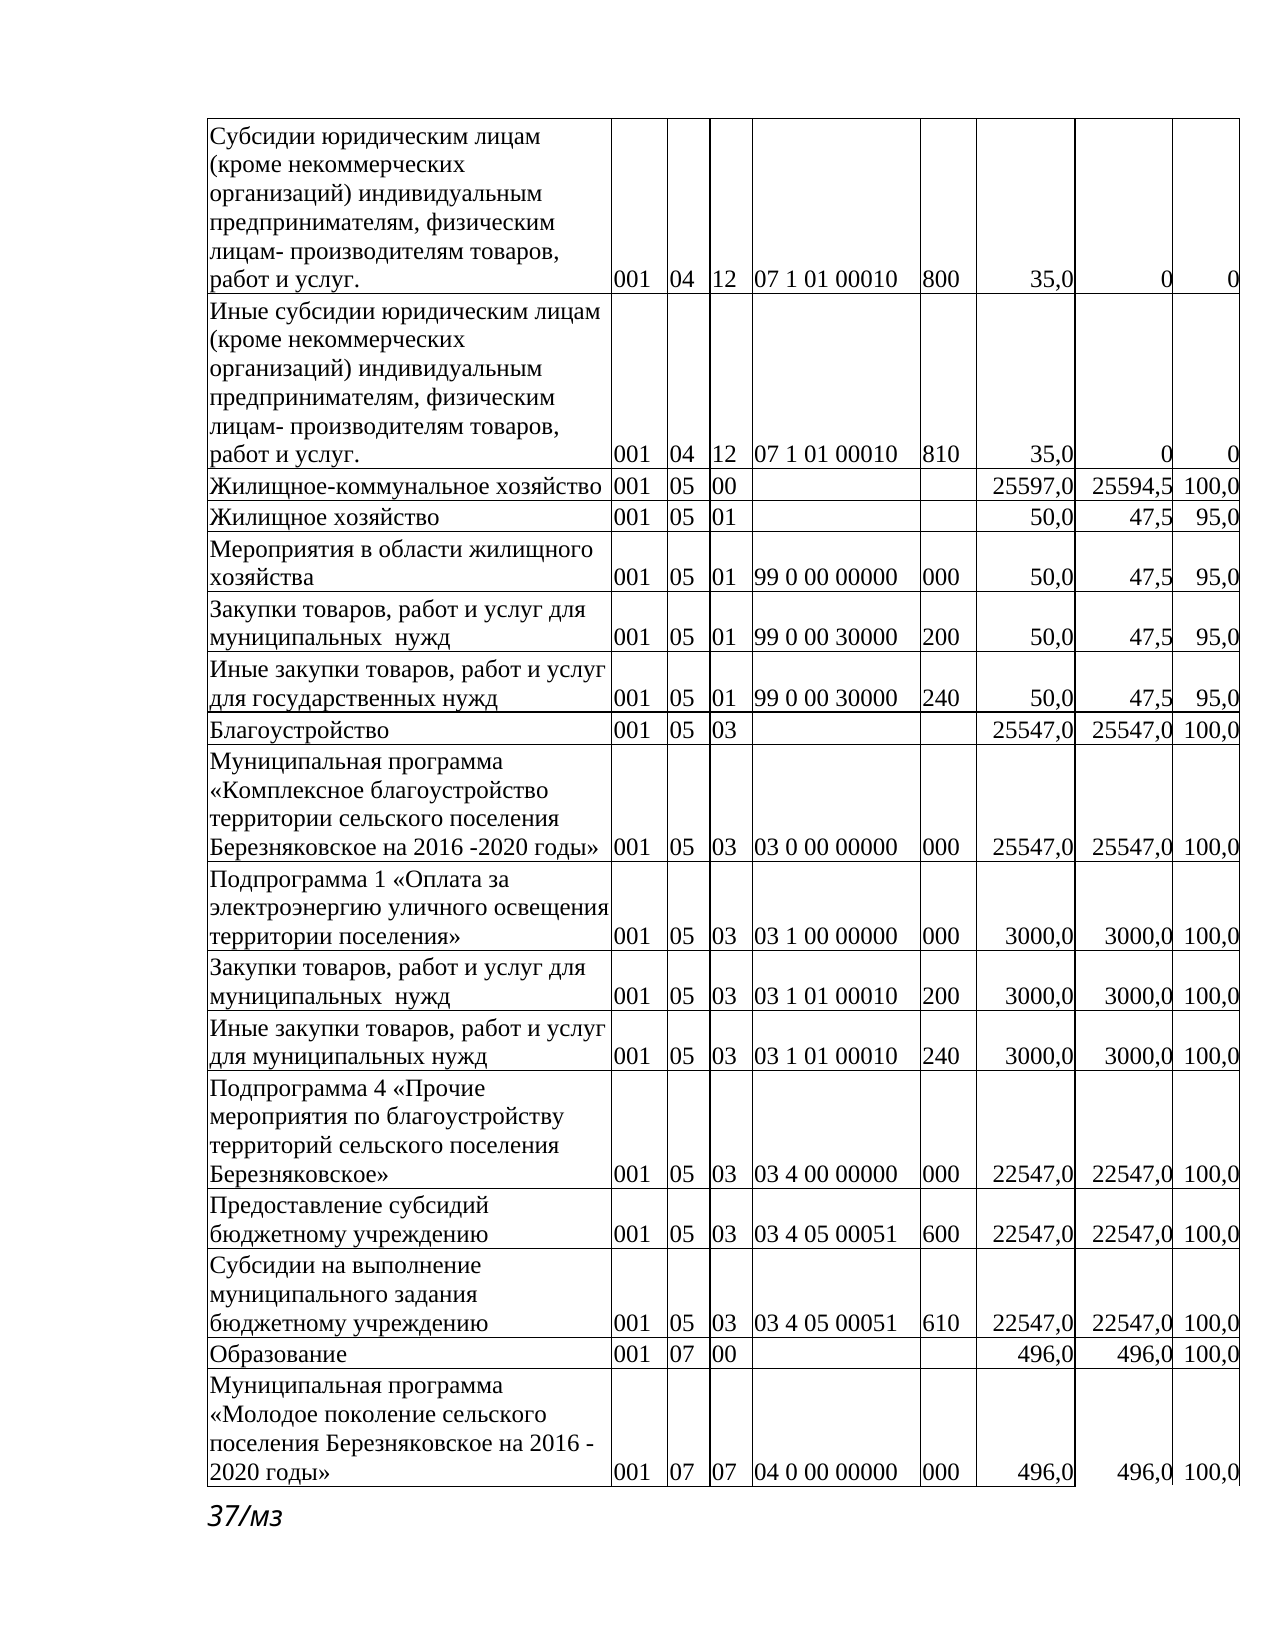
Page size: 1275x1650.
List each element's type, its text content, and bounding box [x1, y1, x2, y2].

table_cell Подпрограмма 4 «Прочие мероприятия по благоустройству территорий сельского поселения Березняковское» [208, 1071, 611, 1188]
table_cell Благоустройство [208, 713, 611, 743]
table_cell 47,5 [1076, 652, 1172, 711]
table_cell 35,0 [977, 294, 1074, 468]
table_cell 22547,0 [1076, 1071, 1172, 1188]
table_cell 04 [668, 119, 709, 293]
table_cell Иные закупки товаров, работ и услуг для муниципальных нужд [208, 1011, 611, 1070]
table_cell 000 [921, 1369, 976, 1486]
table_cell 03 0 00 00000 [753, 745, 920, 861]
table_cell 001 [612, 1338, 667, 1368]
table_cell 99 0 00 30000 [753, 652, 920, 711]
table_cell Подпрограмма 1 «Оплата за электроэнергию уличного освещения территории поселения» [208, 862, 611, 950]
table_cell 95,0 [1173, 652, 1239, 711]
table_cell Муниципальная программа «Молодое поколение сельского поселения Березняковское на 2016 -2020 годы» [208, 1369, 611, 1486]
table_cell 47,5 [1076, 592, 1172, 651]
table_cell 01 [711, 532, 752, 591]
table_cell 3000,0 [977, 1011, 1074, 1070]
table_cell 0 [1076, 119, 1172, 293]
table_cell 99 0 00 00000 [753, 532, 920, 591]
table_cell 05 [668, 862, 709, 950]
table_cell 03 [711, 745, 752, 861]
table_cell 3000,0 [1076, 951, 1172, 1010]
table_cell 05 [668, 501, 709, 531]
table_cell 001 [612, 119, 667, 293]
table_cell 001 [612, 862, 667, 950]
table_cell 05 [668, 745, 709, 861]
table_cell 001 [612, 1369, 667, 1486]
table_cell 04 [668, 294, 709, 468]
table_cell 35,0 [977, 119, 1074, 293]
table_cell 240 [921, 652, 976, 711]
table_cell [921, 469, 976, 500]
table_cell 100,0 [1173, 1189, 1239, 1248]
table_cell 100,0 [1173, 1011, 1239, 1070]
table_cell 0 [1076, 294, 1172, 468]
table_cell 25547,0 [977, 745, 1074, 861]
table_cell 000 [921, 862, 976, 950]
table_cell 03 [711, 1249, 752, 1337]
table_cell 0 [1173, 294, 1239, 468]
table_cell 496,0 [977, 1369, 1074, 1486]
table_cell Предоставление субсидий бюджетному учреждению [208, 1189, 611, 1248]
table_cell 001 [612, 469, 667, 500]
table_cell 240 [921, 1011, 976, 1070]
table_cell 03 [711, 713, 752, 743]
table_cell 00 [711, 469, 752, 500]
table_cell 01 [711, 652, 752, 711]
table_cell 47,5 [1076, 532, 1172, 591]
table_cell 001 [612, 1071, 667, 1188]
table_cell 50,0 [977, 501, 1074, 531]
table_cell 810 [921, 294, 976, 468]
table_cell 99 0 00 30000 [753, 592, 920, 651]
table_cell 001 [612, 713, 667, 743]
table_cell 12 [711, 119, 752, 293]
table_cell 05 [668, 532, 709, 591]
table_cell 001 [612, 1249, 667, 1337]
table_cell 25597,0 [977, 469, 1074, 500]
table_cell Иные закупки товаров, работ и услуг для государственных нужд [208, 652, 611, 711]
table_cell 01 [711, 592, 752, 651]
table_cell 000 [921, 745, 976, 861]
table_cell 496,0 [1076, 1369, 1173, 1486]
table_cell Жилищное-коммунальное хозяйство [208, 469, 611, 500]
table_cell 200 [921, 592, 976, 651]
table_cell [753, 1338, 920, 1368]
table_cell 03 1 00 00000 [753, 862, 920, 950]
table_cell 03 [711, 862, 752, 950]
table_cell 03 4 05 00051 [753, 1249, 920, 1337]
table_cell 3000,0 [977, 862, 1074, 950]
table_cell 03 4 05 00051 [753, 1189, 920, 1248]
table_cell 07 [668, 1338, 709, 1368]
table_cell Муниципальная программа «Комплексное благоустройство территории сельского поселения Березняковское на 2016 -2020 годы» [208, 745, 611, 861]
table_cell 100,0 [1173, 745, 1239, 861]
table_cell 05 [668, 652, 709, 711]
table_cell 95,0 [1173, 501, 1239, 531]
table_cell 22547,0 [1076, 1249, 1172, 1337]
table_cell Иные субсидии юридическим лицам (кроме некоммерческих организаций) индивидуальным предпринимателям, физическим лицам- производителям товаров, работ и услуг. [208, 294, 611, 468]
table_cell 001 [612, 592, 667, 651]
table_cell 95,0 [1173, 532, 1239, 591]
table_cell 001 [612, 501, 667, 531]
table_cell 00 [711, 1338, 752, 1368]
table_cell 50,0 [977, 532, 1074, 591]
table_cell [753, 713, 920, 743]
table_cell 05 [668, 1189, 709, 1248]
table_cell 001 [612, 294, 667, 468]
table_cell 07 1 01 00010 [753, 294, 920, 468]
table_cell 22547,0 [1076, 1189, 1172, 1248]
table_cell 3000,0 [977, 951, 1074, 1010]
table_cell Жилищное хозяйство [208, 501, 611, 531]
table_cell 03 1 01 00010 [753, 951, 920, 1010]
table_cell 05 [668, 1011, 709, 1070]
table_cell 22547,0 [977, 1249, 1074, 1337]
table_cell 25547,0 [977, 713, 1074, 743]
table_cell 600 [921, 1189, 976, 1248]
table_cell 000 [921, 532, 976, 591]
table_cell 100,0 [1173, 1071, 1239, 1188]
table_cell 610 [921, 1249, 976, 1337]
table_cell 0 [1173, 119, 1239, 293]
table_cell 001 [612, 745, 667, 861]
table_cell [921, 1338, 976, 1368]
table_cell 05 [668, 592, 709, 651]
table_cell Субсидии на выполнение муниципального задания бюджетному учреждению [208, 1249, 611, 1337]
table_cell 07 [668, 1369, 709, 1486]
table_cell 001 [612, 652, 667, 711]
table_cell 100,0 [1173, 862, 1239, 950]
table_cell 100,0 [1173, 951, 1239, 1010]
table_cell 05 [668, 951, 709, 1010]
table_cell 03 4 00 00000 [753, 1071, 920, 1188]
table_cell Закупки товаров, работ и услуг для муниципальных нужд [208, 951, 611, 1010]
table_cell 3000,0 [1076, 1011, 1172, 1070]
table_cell [753, 501, 920, 531]
table_cell 200 [921, 951, 976, 1010]
table_cell 100,0 [1173, 1338, 1239, 1368]
table_cell 03 [711, 1011, 752, 1070]
table_cell 03 [711, 1189, 752, 1248]
table_cell 100,0 [1173, 713, 1239, 743]
table_cell 22547,0 [977, 1071, 1074, 1188]
table_cell 22547,0 [977, 1189, 1074, 1248]
table_cell 001 [612, 1189, 667, 1248]
table_cell 05 [668, 1249, 709, 1337]
table_cell 3000,0 [1076, 862, 1172, 950]
table_cell 05 [668, 713, 709, 743]
table_cell 03 [711, 1071, 752, 1188]
table_cell Образование [208, 1338, 611, 1368]
table_cell 25547,0 [1076, 713, 1172, 743]
table_cell 47,5 [1076, 501, 1172, 531]
table_cell Мероприятия в области жилищного хозяйства [208, 532, 611, 591]
table_cell 001 [612, 951, 667, 1010]
table_cell 496,0 [977, 1338, 1074, 1368]
table_cell 25594,5 [1076, 469, 1172, 500]
table_cell 50,0 [977, 592, 1074, 651]
table_cell 001 [612, 1011, 667, 1070]
table_cell 000 [921, 1071, 976, 1188]
table_cell 03 1 01 00010 [753, 1011, 920, 1070]
table_cell 001 [612, 532, 667, 591]
table_cell 95,0 [1173, 592, 1239, 651]
table_cell 496,0 [1076, 1338, 1172, 1368]
table_cell 03 [711, 951, 752, 1010]
table_cell 01 [711, 501, 752, 531]
table_cell 05 [668, 469, 709, 500]
table_cell 04 0 00 00000 [753, 1369, 920, 1486]
table_cell 800 [921, 119, 976, 293]
table_cell 25547,0 [1076, 745, 1172, 861]
table_cell Субсидии юридическим лицам (кроме некоммерческих организаций) индивидуальным предпринимателям, физическим лицам- производителям товаров, работ и услуг. [208, 119, 611, 293]
table_cell [921, 501, 976, 531]
table_cell 07 1 01 00010 [753, 119, 920, 293]
table_cell 12 [711, 294, 752, 468]
table_cell 07 [711, 1369, 752, 1486]
table_cell [921, 713, 976, 743]
table_cell 100,0 [1173, 1369, 1239, 1486]
table_cell 100,0 [1173, 1249, 1239, 1337]
table_cell 50,0 [977, 652, 1074, 711]
table_cell Закупки товаров, работ и услуг для муниципальных нужд [208, 592, 611, 651]
table_cell 100,0 [1173, 469, 1239, 500]
table_cell 05 [668, 1071, 709, 1188]
table_cell [753, 469, 920, 500]
